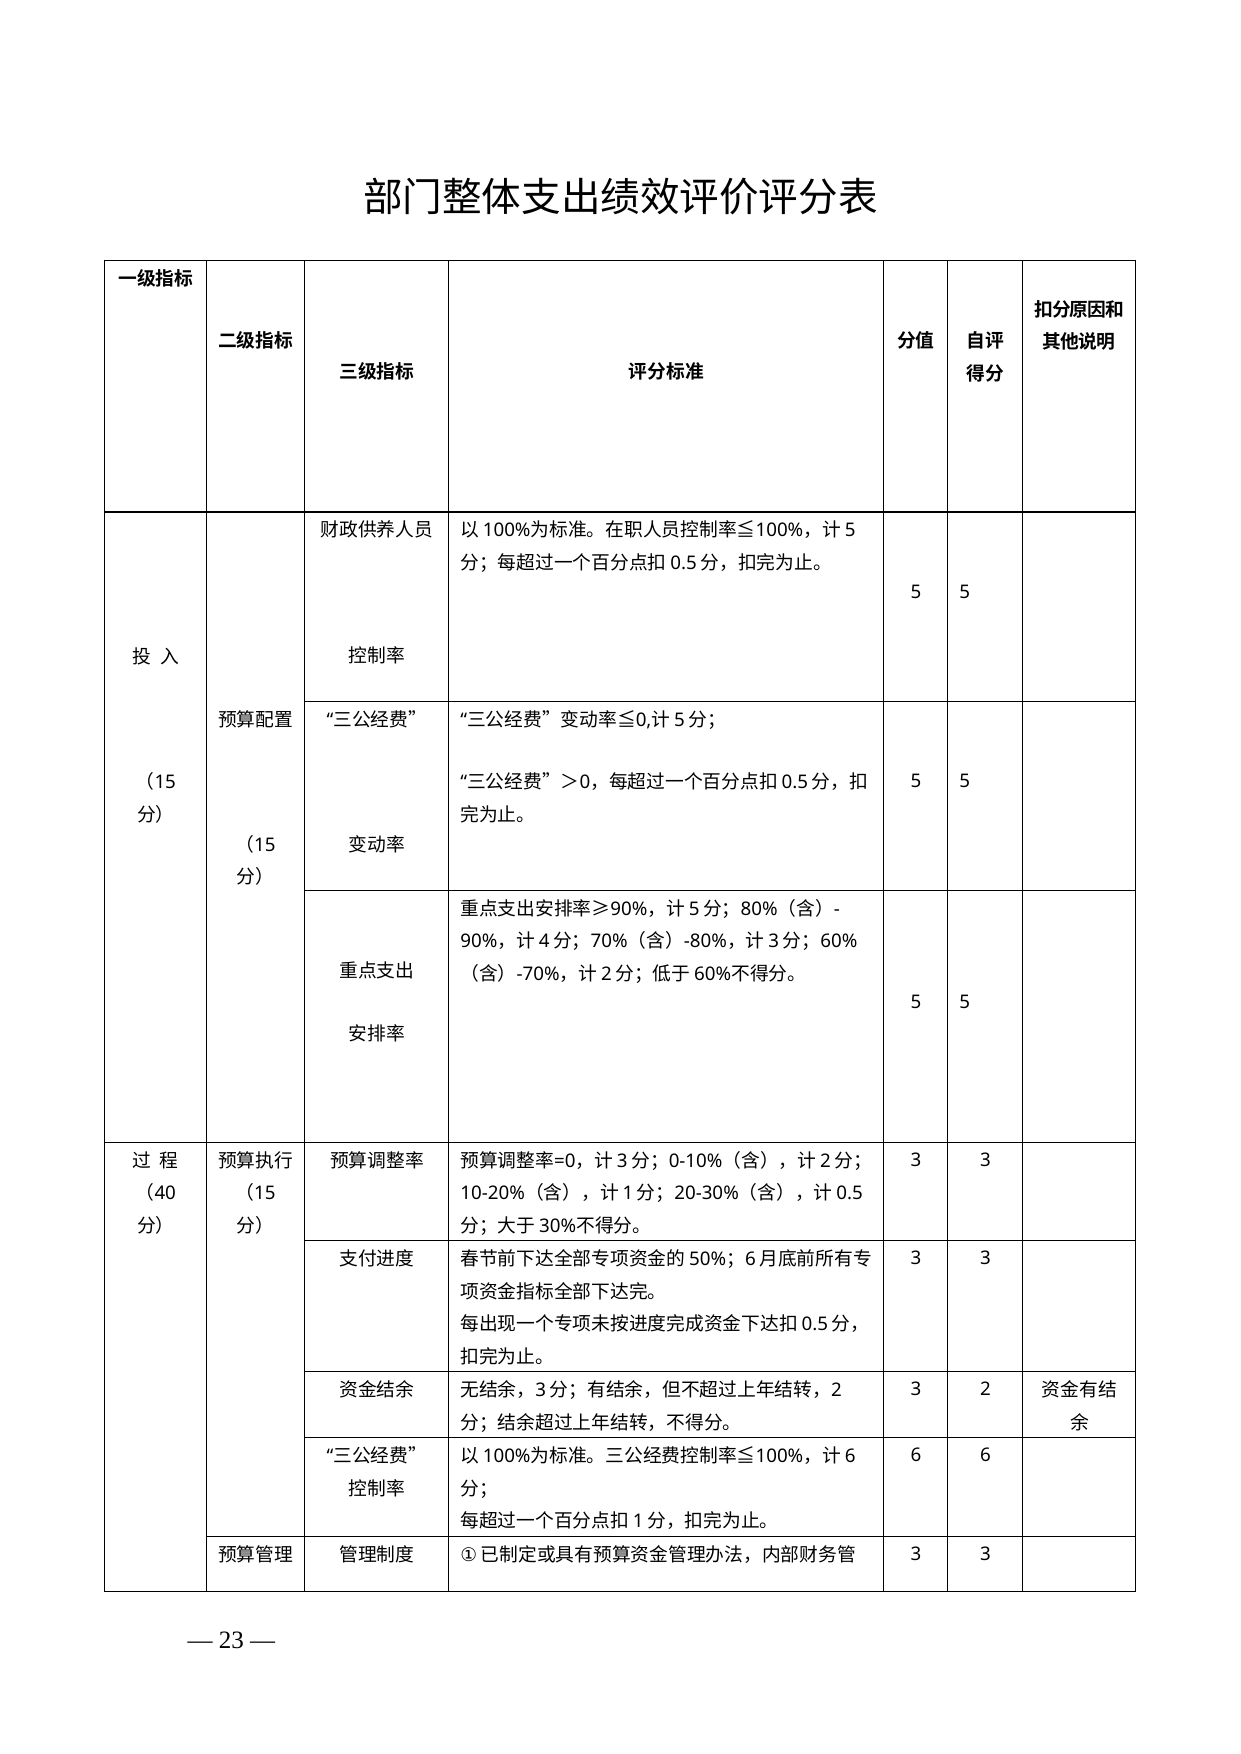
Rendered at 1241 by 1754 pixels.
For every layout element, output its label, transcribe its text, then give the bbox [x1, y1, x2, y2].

table_cell “三公经费” 变动率 [305, 702, 448, 890]
table_cell 5 [948, 702, 1022, 890]
table_cell 过 程 （40分） [105, 1143, 206, 1591]
table_header 一级指标 [105, 261, 206, 511]
table_cell [1023, 1143, 1135, 1240]
table_cell 2 [948, 1372, 1022, 1437]
table_header 三级指标 [305, 261, 448, 511]
table_cell 5 [884, 513, 947, 701]
table_header 自评得分 [948, 261, 1022, 511]
table_cell [1023, 702, 1135, 890]
table_header 评分标准 [449, 261, 883, 511]
table_cell 6 [948, 1438, 1022, 1536]
table_cell 预算配置 （15分） [207, 513, 304, 1142]
table_cell 5 [884, 891, 947, 1142]
table_cell [1023, 1537, 1135, 1591]
table_cell 春节前下达全部专项资金的50%；6月底前所有专项资金指标全部下达完。 每出现一个专项未按进度完成资金下达扣0.5分，扣完为止。 [449, 1241, 883, 1371]
table_cell 管理制度 健全性 [305, 1537, 448, 1591]
table_cell 预算管理 （15分） [207, 1537, 304, 1591]
table_cell 5 [884, 702, 947, 890]
table_cell 重点支出 安排率 [305, 891, 448, 1142]
table_cell 无结余，3分；有结余，但不超过上年结转，2分；结余超过上年结转，不得分。 [449, 1372, 883, 1437]
table_cell 5 [948, 513, 1022, 701]
table_cell 预算调整率=0，计3分；0-10%（含），计2分；10-20%（含），计1分；20-30%（含），计0.5分；大于30%不得分。 [449, 1143, 883, 1240]
table_cell 支付进度 [305, 1241, 448, 1371]
table_cell “三公经费” 控制率 [305, 1438, 448, 1536]
table_cell 3 [884, 1143, 947, 1240]
table_cell 3 [948, 1537, 1022, 1591]
table_cell 预算执行 （15分） [207, 1143, 304, 1536]
table_cell 重点支出安排率≥90%，计5分；80%（含）-90%，计4分；70%（含）-80%，计3分；60%（含）-70%，计2分；低于60%不得分。 [449, 891, 883, 1142]
text 部门整体支出绩效评价评分表 [187, 162, 1053, 227]
table_cell 财政供养人员 控制率 [305, 513, 448, 701]
table_cell 3 [884, 1372, 947, 1437]
table_cell 3 [948, 1143, 1022, 1240]
table_cell 3 [884, 1537, 947, 1591]
table_cell [1023, 513, 1135, 701]
table_cell 投 入 （15分） [105, 513, 206, 1142]
table_cell 资金结余 [305, 1372, 448, 1437]
table_cell 预算调整率 [305, 1143, 448, 1240]
table_cell 3 [948, 1241, 1022, 1371]
table_cell [1023, 891, 1135, 1142]
table_cell [1023, 1241, 1135, 1371]
table_cell “三公经费”变动率≦0,计5分； “三公经费”＞0，每超过一个百分点扣0.5分，扣完为止。 [449, 702, 883, 890]
table_cell [1023, 1438, 1135, 1536]
table_header 分值 [884, 261, 947, 511]
table_header 扣分原因和其他说明 [1023, 261, 1135, 511]
table_cell 5 [948, 891, 1022, 1142]
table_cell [449, 1537, 883, 1591]
table_cell 以100%为标准。三公经费控制率≦100%，计6分； 每超过一个百分点扣1分，扣完为止。 [449, 1438, 883, 1536]
table_cell 3 [884, 1241, 947, 1371]
table_cell 6 [884, 1438, 947, 1536]
table_cell 资金有结余 [1023, 1372, 1135, 1437]
table_header 二级指标 [207, 261, 304, 511]
table_cell 以100%为标准。在职人员控制率≦100%，计5分；每超过一个百分点扣0.5分，扣完为止。 [449, 513, 883, 701]
